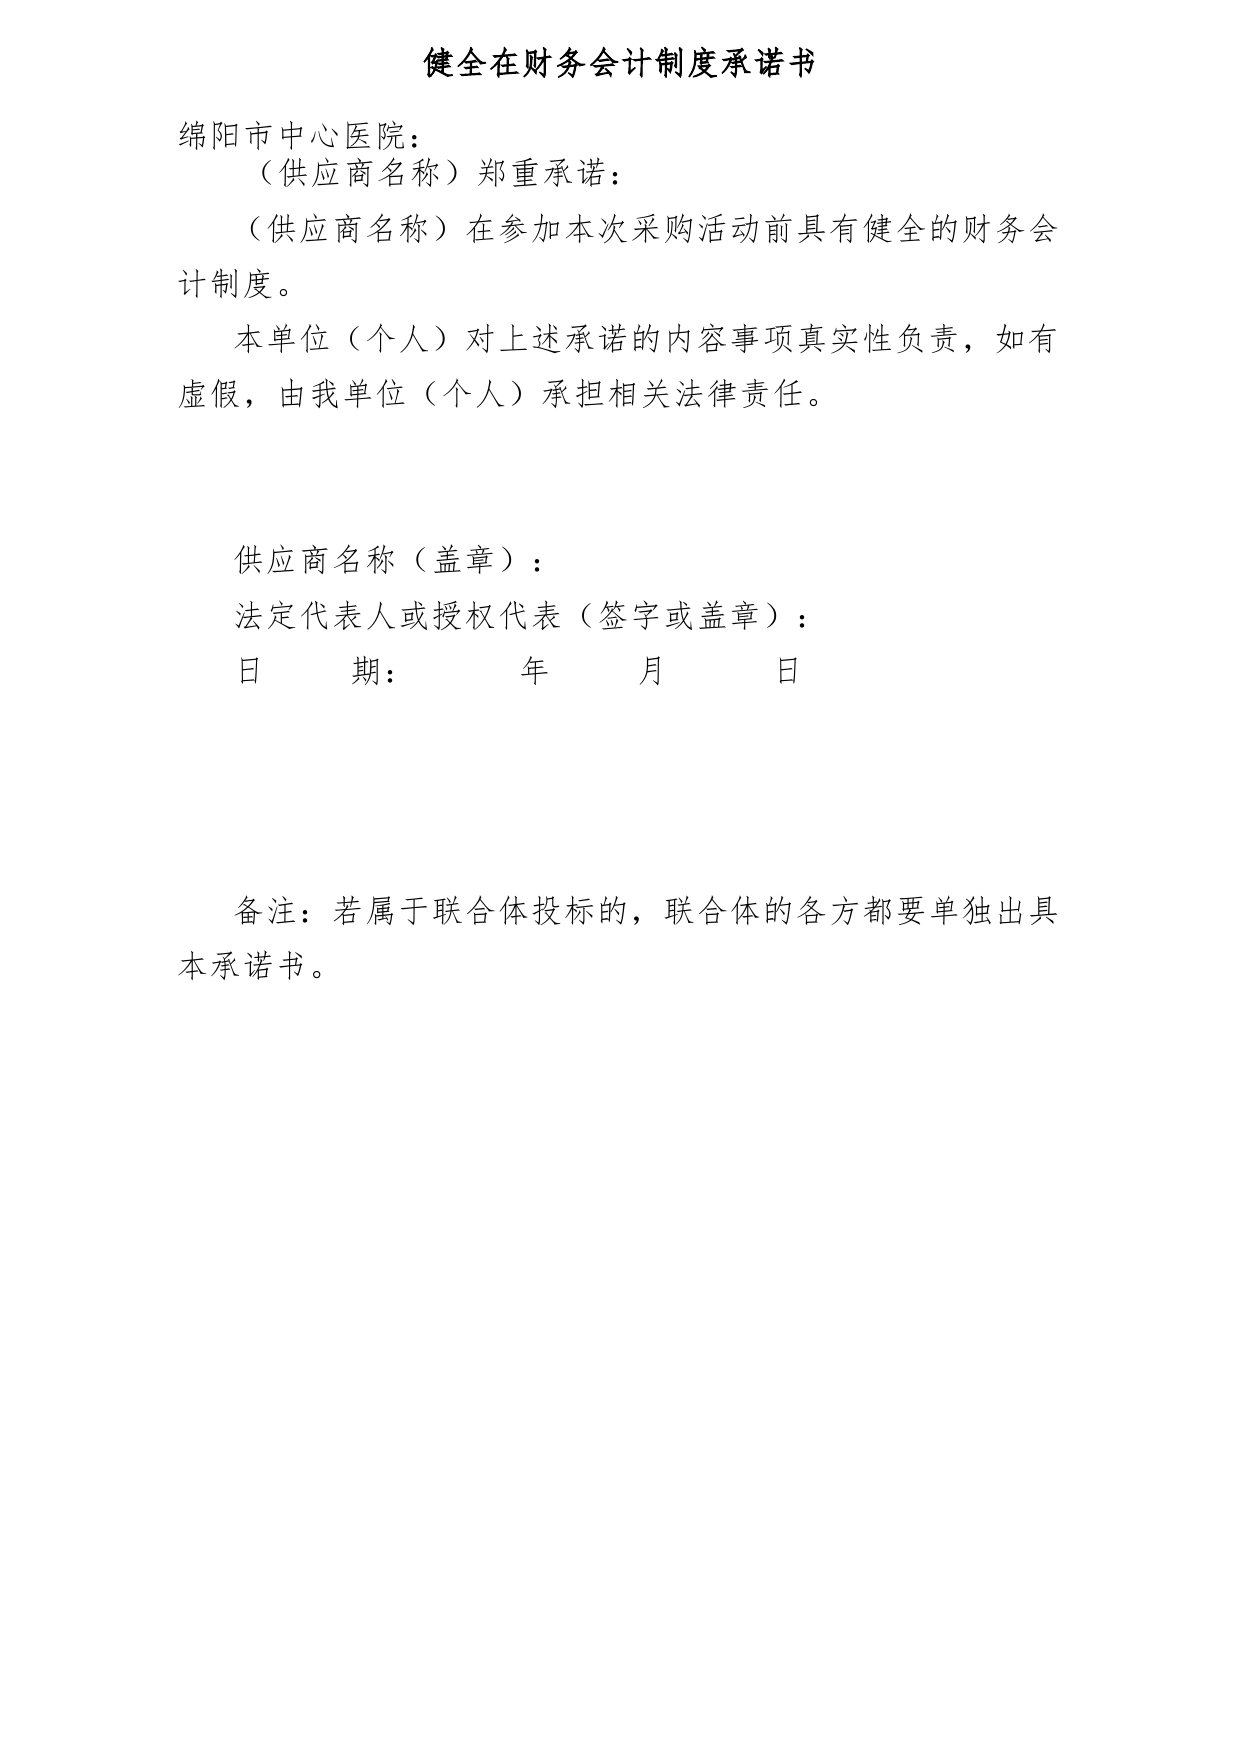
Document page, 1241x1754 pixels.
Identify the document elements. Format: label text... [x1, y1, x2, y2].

text 备注：若属于联合体投标的，联合体的各方都要单独出具本承诺书。 [176, 890, 1064, 982]
text 本单位（个人）对上述承诺的内容事项真实性负责，如有虚假，由我单位（个人）承担相关法律责任。 [176, 318, 1064, 410]
text 绵阳市中心医院： [176, 115, 1064, 152]
text （供应商名称）在参加本次采购活动前具有健全的财务会计制度。 [176, 208, 1064, 300]
text （供应商名称）郑重承诺： [176, 152, 1064, 189]
text 日 期： 年 月 日 [176, 650, 1064, 687]
text 供应商名称（盖章）： [176, 539, 1064, 576]
text 健全在财务会计制度承诺书 [176, 42, 1064, 78]
text 法定代表人或授权代表（签字或盖章）： [176, 595, 1064, 632]
